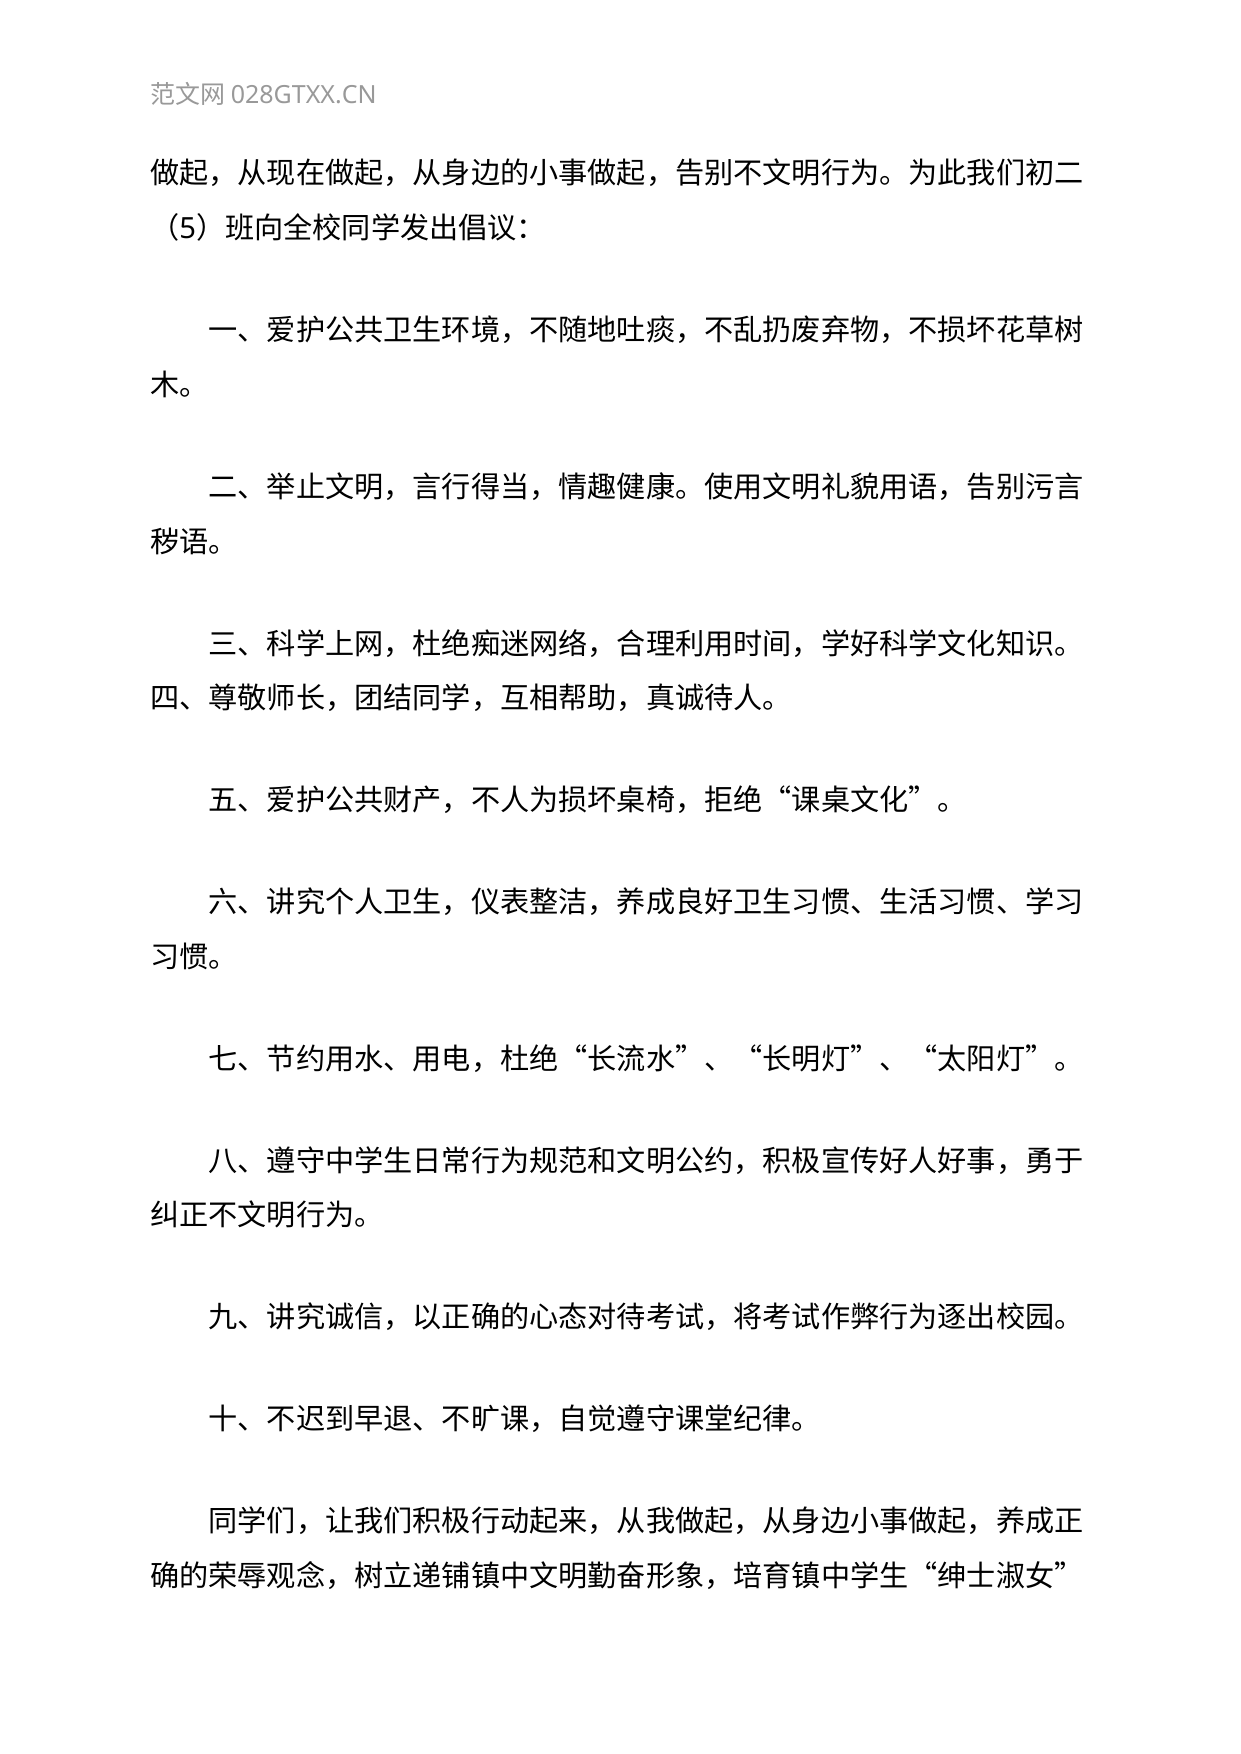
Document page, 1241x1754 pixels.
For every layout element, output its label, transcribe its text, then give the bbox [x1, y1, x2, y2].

text 九、讲究诚信，以正确的心态对待考试，将考试作弊行为逐出校园。 [150, 1294, 1090, 1336]
text 一、爱护公共卫生环境，不随地吐痰，不乱扔废弃物，不损坏花草树木。 [150, 307, 1090, 404]
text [150, 1497, 1090, 1594]
text 五、爱护公共财产，不人为损坏桌椅，拒绝“课桌文化”。 [150, 777, 1090, 819]
text 十、不迟到早退、不旷课，自觉遵守课堂纪律。 [150, 1396, 1090, 1438]
text 六、讲究个人卫生，仪表整洁，养成良好卫生习惯、生活习惯、学习习惯。 [150, 879, 1090, 976]
text 七、节约用水、用电，杜绝“长流水”、“长明灯”、“太阳灯”。 [150, 1035, 1090, 1078]
text 三、科学上网，杜绝痴迷网络，合理利用时间，学好科学文化知识。四、尊敬师长，团结同学，互相帮助，真诚待人。 [150, 620, 1090, 717]
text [150, 150, 1090, 247]
text 二、举止文明，言行得当，情趣健康。使用文明礼貌用语，告别污言秽语。 [150, 463, 1090, 561]
text 八、遵守中学生日常行为规范和文明公约，积极宣传好人好事，勇于纠正不文明行为。 [150, 1137, 1090, 1234]
